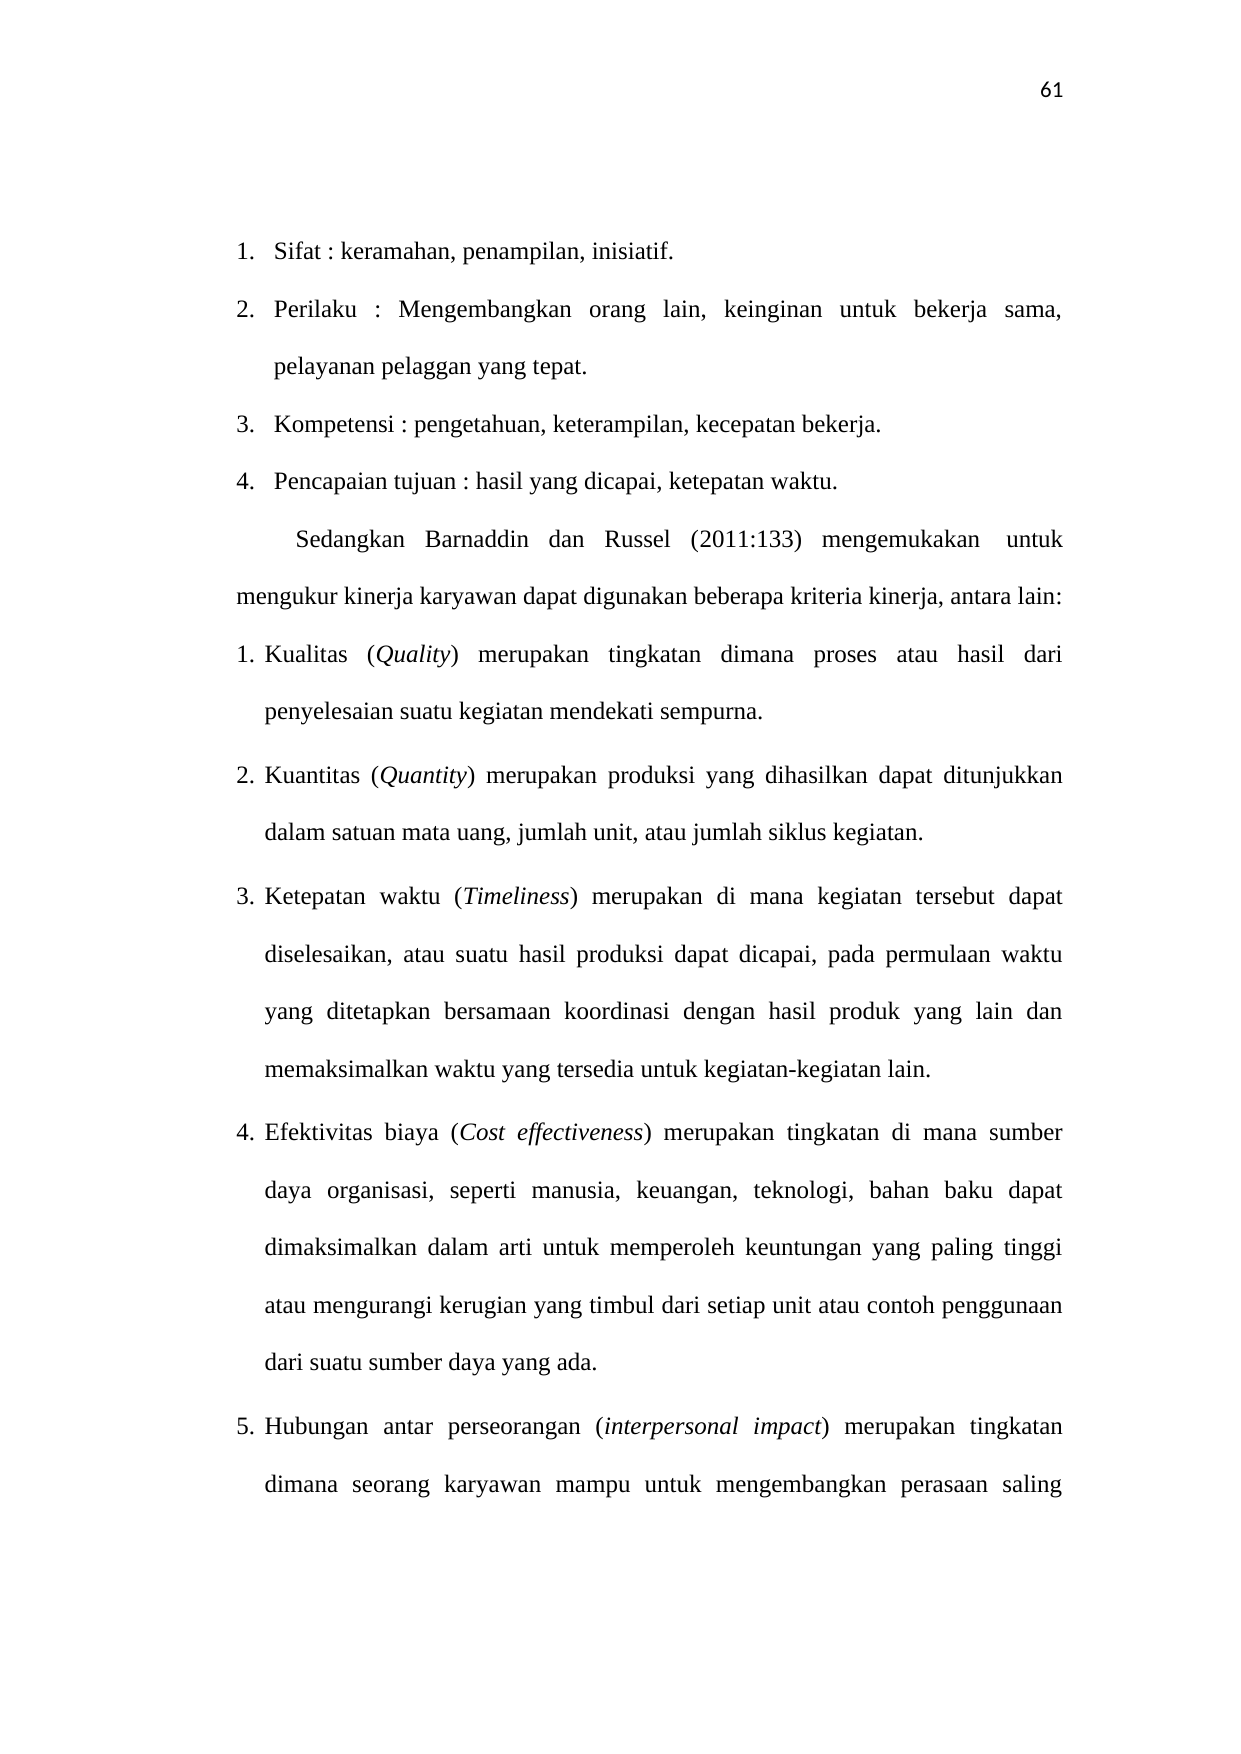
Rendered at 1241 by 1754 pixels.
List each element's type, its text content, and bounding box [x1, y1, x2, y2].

list Efektivitas biaya (Cost effectiveness) merupakan tingkatan di mana sumber daya organisasi, seperti manusia, keuangan, teknologi, bahan baku dapat dimaksimalkan dalam arti untuk memperoleh keuntungan yang paling tinggi atau mengurangi kerugian yang timbul dari setiap unit atau contoh penggunaan dari suatu sumber daya yang ada. [236, 1117, 1063, 1376]
list Sedangkan Barnaddin dan Russel (2011:133) mengemukakan untuk mengukur kinerja karyawan dapat digunakan beberapa kriteria kinerja, antara lain: [236, 524, 1063, 610]
list Sifat : keramahan, penampilan, inisiatif. [236, 236, 1063, 265]
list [236, 1411, 1063, 1497]
list Pencapaian tujuan : hasil yang dicapai, ketepatan waktu. [236, 466, 1063, 495]
list Ketepatan waktu (Timeliness) merupakan di mana kegiatan tersebut dapat diselesaikan, atau suatu hasil produksi dapat dicapai, pada permulaan waktu yang ditetapkan bersamaan koordinasi dengan hasil produk yang lain dan memaksimalkan waktu yang tersedia untuk kegiatan-kegiatan lain. [236, 881, 1063, 1082]
list Kuantitas (Quantity) merupakan produksi yang dihasilkan dapat ditunjukkan dalam satuan mata uang, jumlah unit, atau jumlah siklus kegiatan. [236, 760, 1063, 846]
list Perilaku : Mengembangkan orang lain, keinginan untuk bekerja sama, pelayanan pelaggan yang tepat. [236, 294, 1063, 380]
list Kompetensi : pengetahuan, keterampilan, kecepatan bekerja. [236, 409, 1063, 437]
list Kualitas (Quality) merupakan tingkatan dimana proses atau hasil dari penyelesaian suatu kegiatan mendekati sempurna. [236, 639, 1063, 725]
